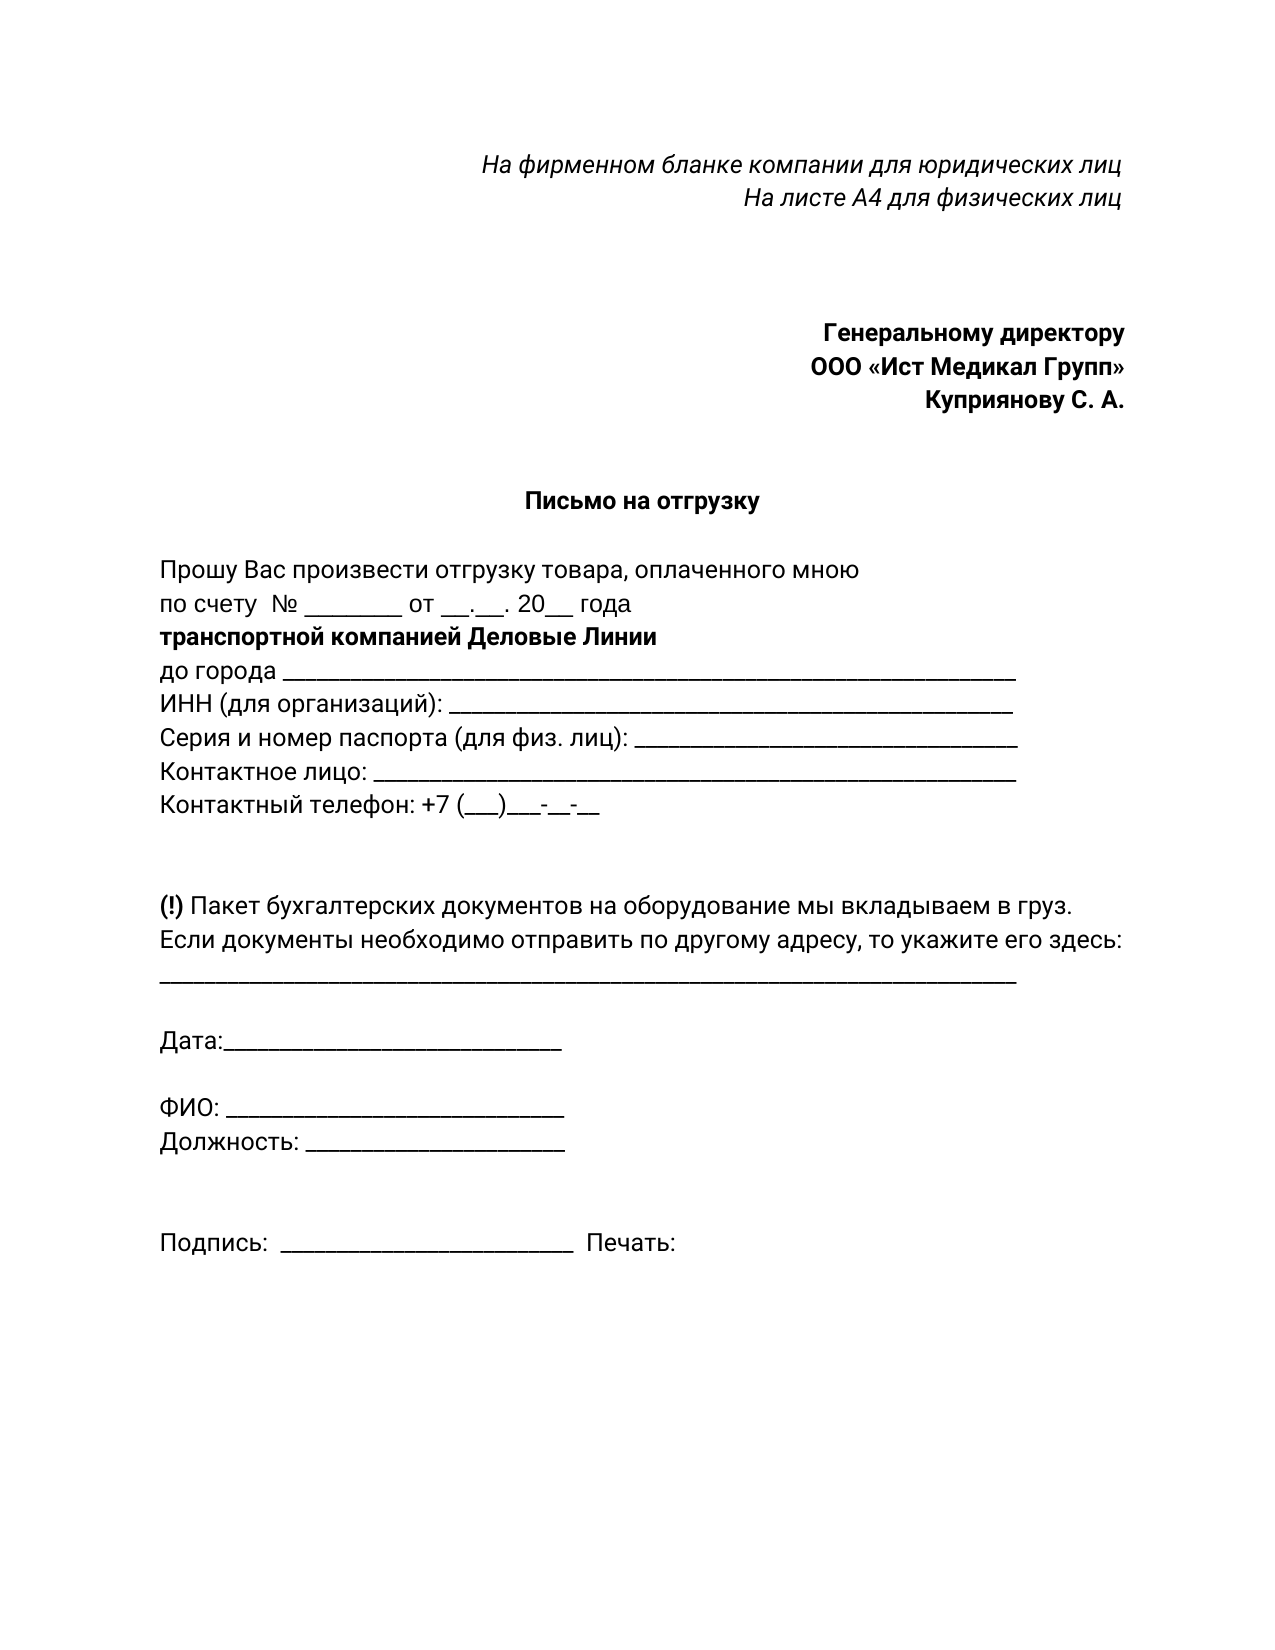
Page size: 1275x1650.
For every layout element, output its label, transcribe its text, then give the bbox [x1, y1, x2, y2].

text Серия и номер паспорта (для физ. лиц): __________________________________ [159, 723, 1125, 752]
text ООО «Ист Медикал Групп» [159, 352, 1125, 381]
text Прошу Вас произвести отгрузку товара, оплаченного мною [159, 556, 1125, 585]
text Подпись: __________________________ Печать: [159, 1228, 1125, 1257]
text транспортной компанией Деловые Линии [159, 622, 1125, 652]
text Должность: _______________________ [159, 1127, 1125, 1156]
text На фирменном бланке компании для юридических лиц [159, 150, 1125, 179]
text ФИО: ______________________________ [159, 1093, 1125, 1123]
text На листе А4 для физических лиц [159, 184, 1125, 213]
text Куприянову С. А. [159, 386, 1125, 415]
text Контактное лицо: _________________________________________________________ [159, 757, 1125, 786]
text Дата:______________________________ [159, 1026, 1125, 1055]
text ИНН (для организаций): __________________________________________________ [159, 689, 1125, 719]
text до города _________________________________________________________________ [159, 656, 1125, 685]
text Генеральному директору [159, 318, 1125, 347]
text (!) Пакет бухгалтерских документов на оборудование мы вкладываем в груз. Если документы необходимо отправить по другому адресу, то укажите его здесь: ____________________________________________________________________________ [159, 891, 1125, 988]
text Контактный телефон: +7 (___)___-__-__ [159, 791, 1125, 820]
text по счету № _______ от __.__. 20__ года [159, 589, 1125, 618]
title Письмо на отгрузку [159, 486, 1125, 516]
